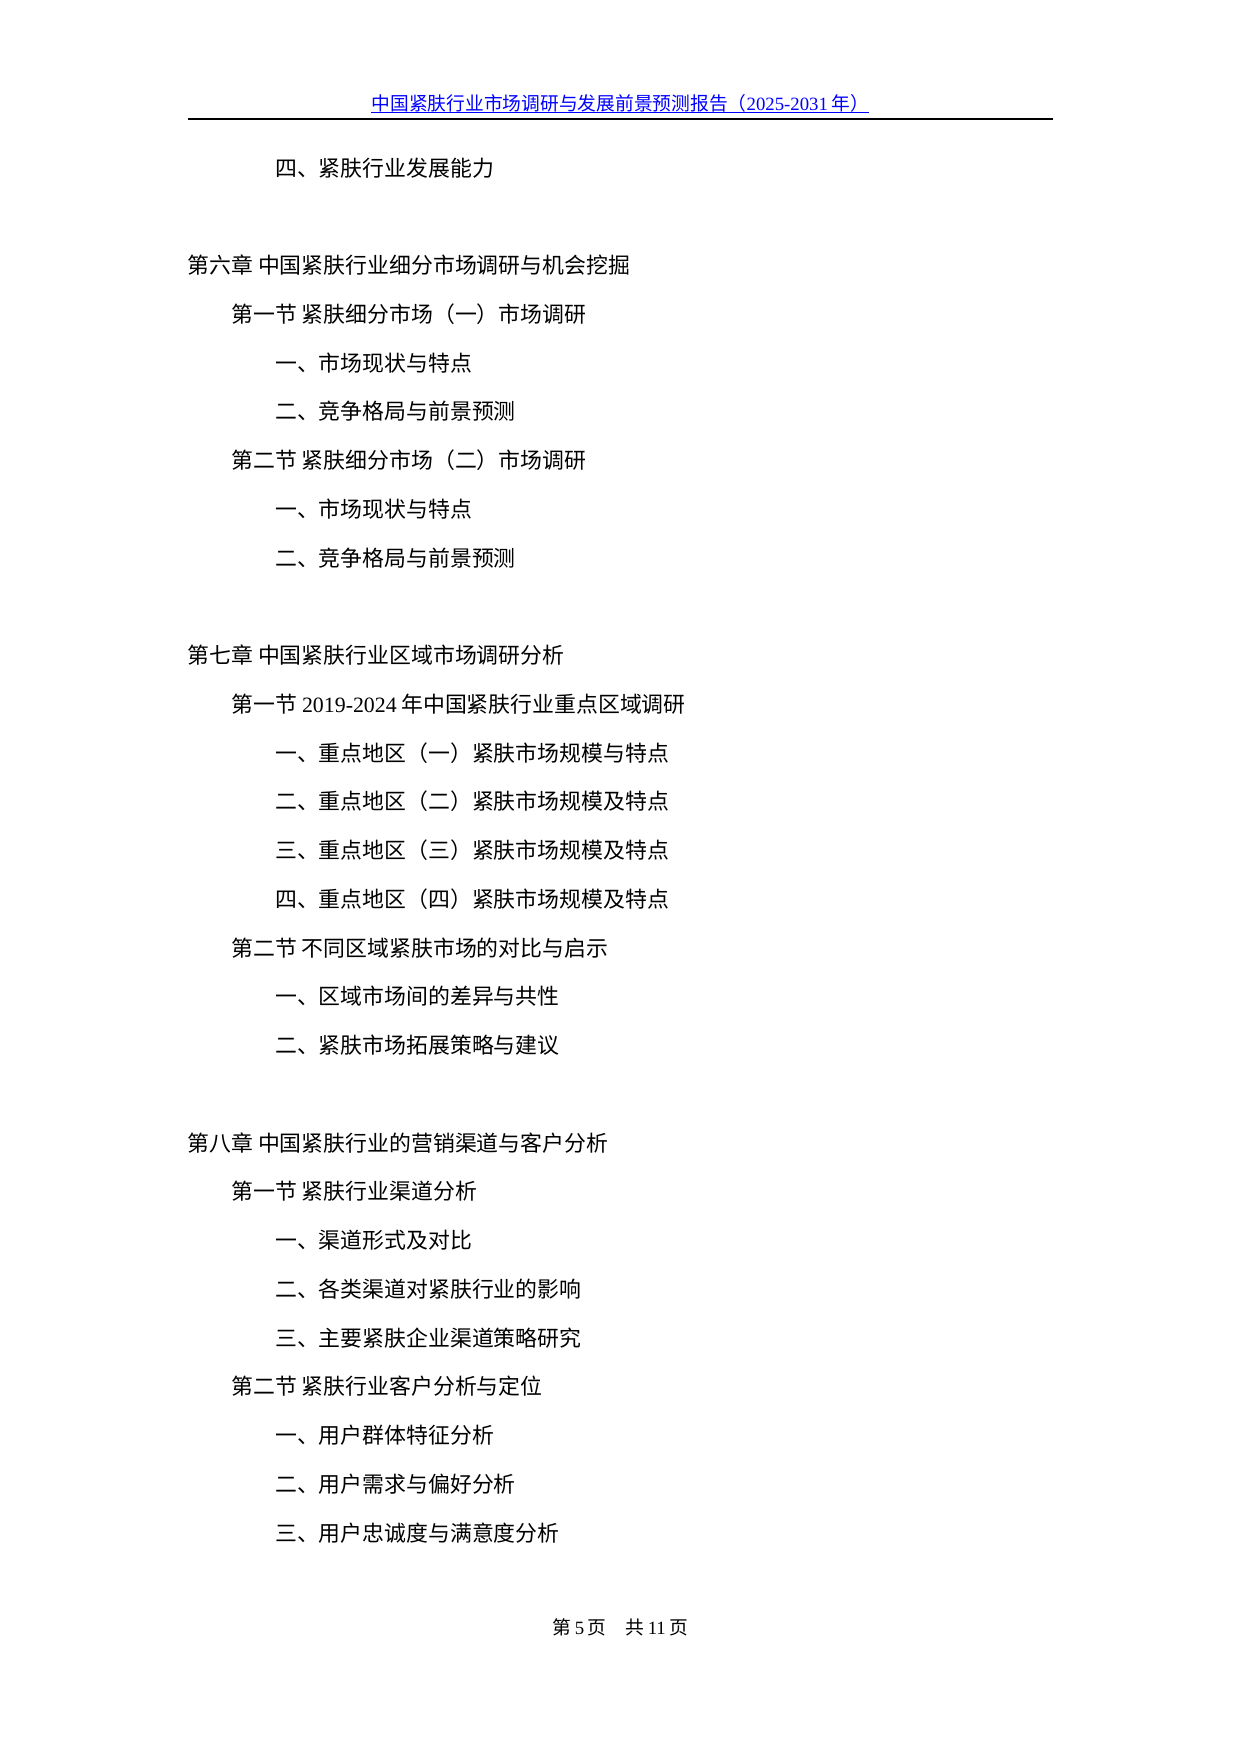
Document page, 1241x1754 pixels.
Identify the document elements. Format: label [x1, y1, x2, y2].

text [187, 150, 1053, 1548]
